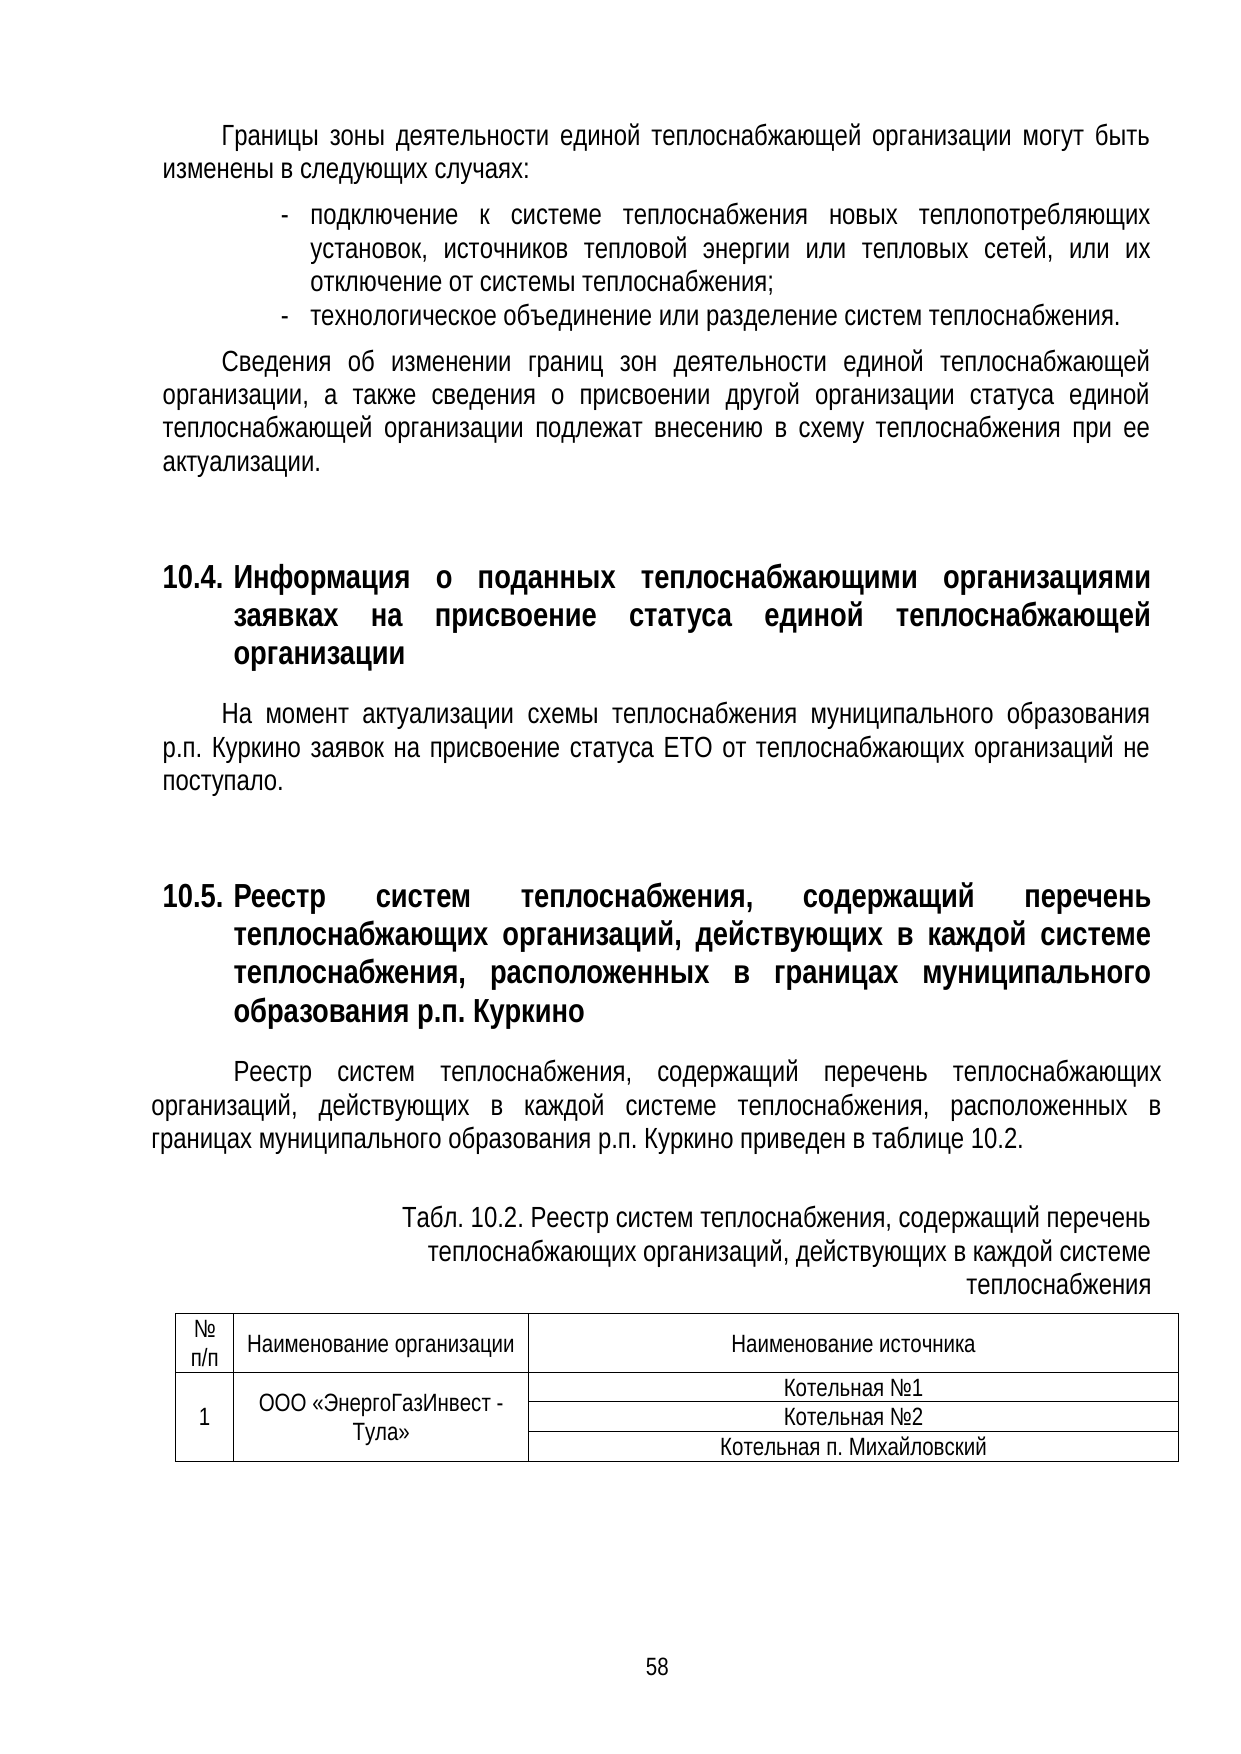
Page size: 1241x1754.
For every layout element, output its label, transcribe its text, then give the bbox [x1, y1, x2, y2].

text Сведения об изменении границ зон деятельности единой теплоснабжающей организации, а также сведения о присвоении другой организации статуса единой теплоснабжающей организации подлежат внесению в схему теплоснабжения при ее актуализации. [162, 344, 1152, 477]
table_cell ООО «ЭнергоГазИнвест - Тула» [234, 1373, 528, 1461]
table_cell Котельная п. Михайловский [529, 1432, 1178, 1461]
text Реестр систем теплоснабжения, содержащий перечень теплоснабжающих организаций, действующих в каждой системе теплоснабжения, расположенных в границах муниципального образования р.п. Куркино [162, 876, 1152, 1029]
table_header № п/п [176, 1314, 233, 1372]
list Табл. 10.2. Реестр систем теплоснабжения, содержащий перечень теплоснабжающих организаций, действующих в каждой системе теплоснабжения [281, 1200, 1152, 1301]
table_header Наименование организации [234, 1314, 528, 1372]
text Реестр систем теплоснабжения, содержащий перечень теплоснабжающих организаций, действующих в каждой системе теплоснабжения, расположенных в границах муниципального образования р.п. Куркино приведен в таблице 10.2. [151, 1054, 1163, 1154]
text технологическое объединение или разделение систем теплоснабжения. [281, 298, 1152, 331]
table_cell Котельная №1 [529, 1373, 1178, 1401]
table_cell Котельная №2 [529, 1402, 1178, 1431]
text подключение к системе теплоснабжения новых теплопотребляющих установок, источников тепловой энергии или тепловых сетей, или их отключение от системы теплоснабжения; [281, 197, 1152, 298]
table_header Наименование источника [529, 1314, 1178, 1372]
text Границы зоны деятельности единой теплоснабжающей организации могут быть изменены в следующих случаях: [162, 118, 1152, 185]
text Информация о поданных теплоснабжающими организациями заявках на присвоение статуса единой теплоснабжающей организации [162, 557, 1152, 672]
table_cell 1 [176, 1373, 233, 1461]
text На момент актуализации схемы теплоснабжения муниципального образования р.п. Куркино заявок на присвоение статуса ЕТО от теплоснабжающих организаций не поступало. [162, 697, 1152, 797]
